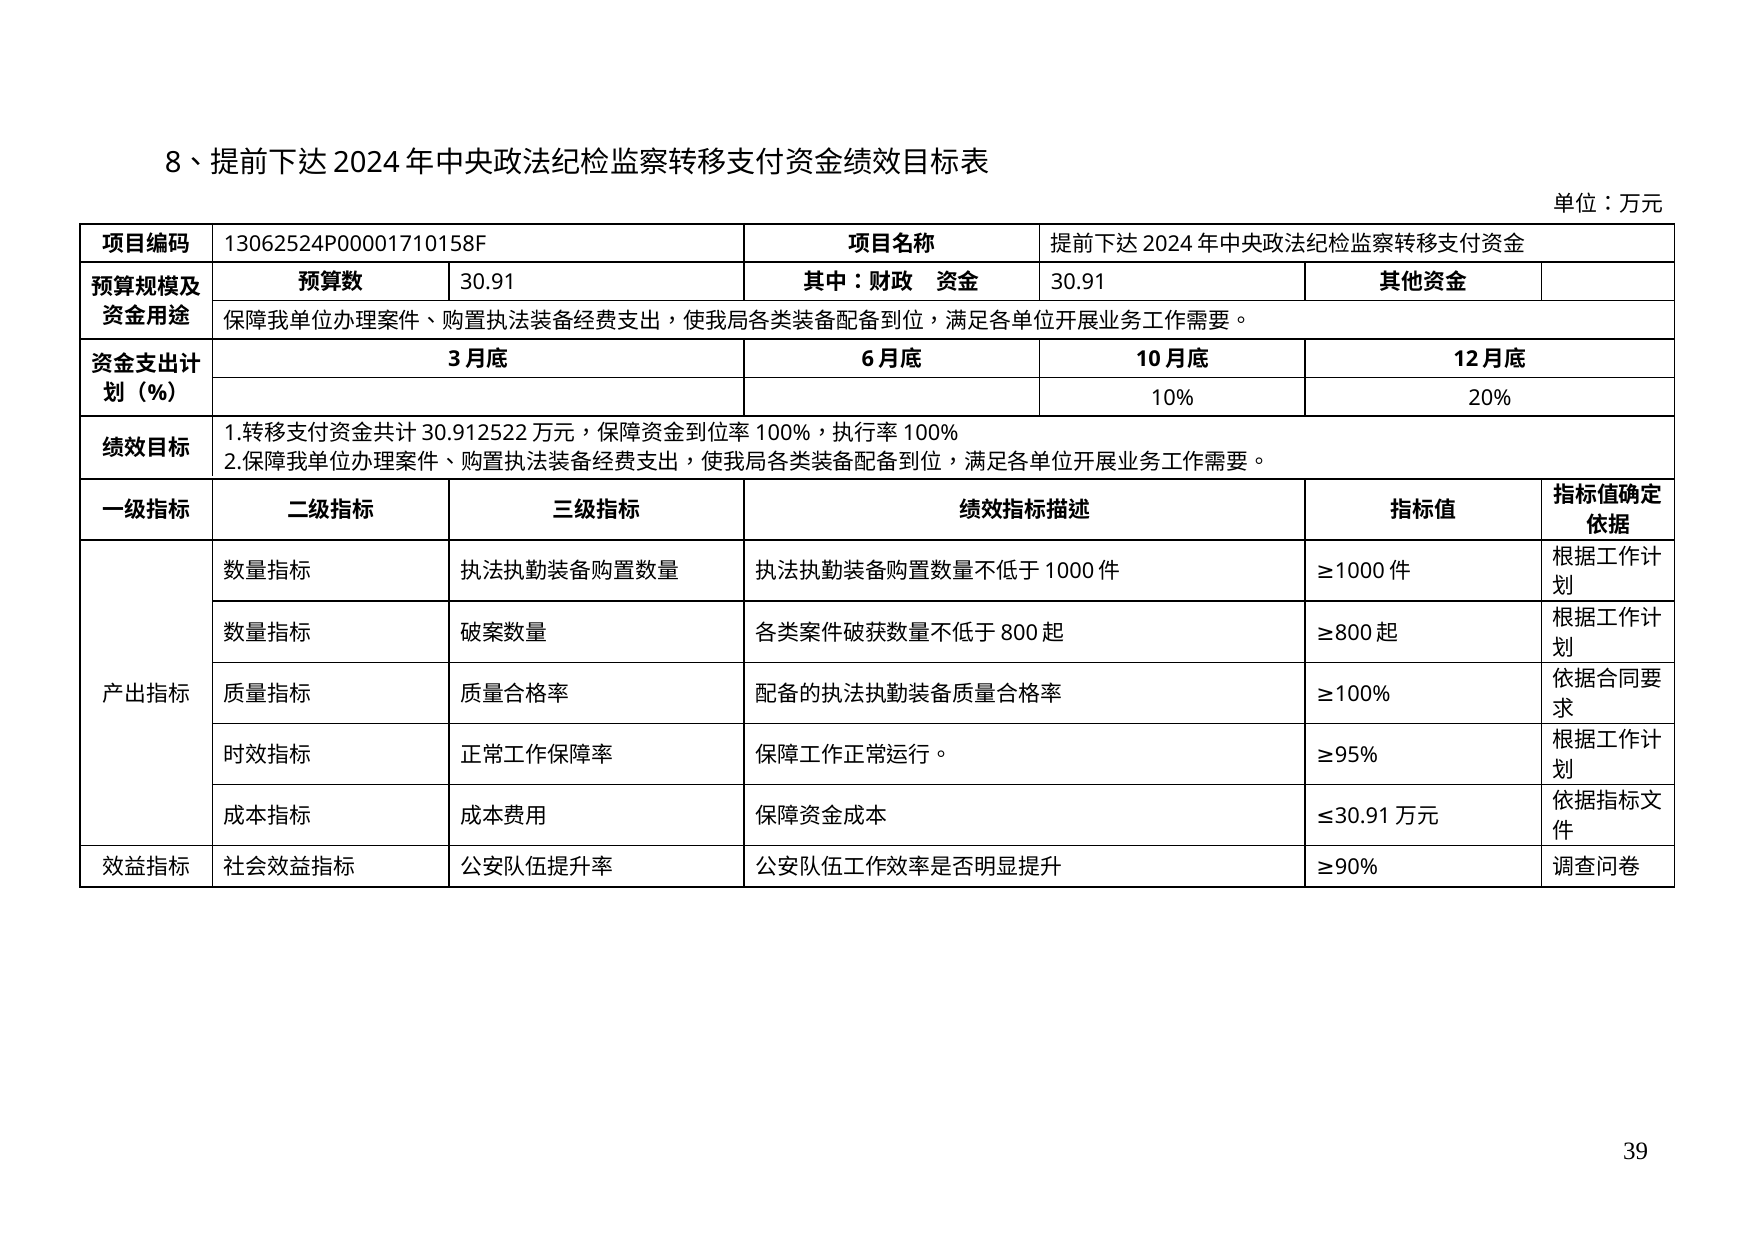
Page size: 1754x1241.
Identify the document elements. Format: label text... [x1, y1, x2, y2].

table_cell 其他资金 [1306, 263, 1541, 300]
table_cell 社会效益指标 [213, 846, 448, 886]
table_header 三级指标 [450, 480, 743, 539]
table_cell 成本费用 [450, 785, 743, 845]
table_cell 调查问卷 [1542, 846, 1674, 886]
table_cell 数量指标 [213, 541, 448, 600]
table_cell ≥90% [1306, 846, 1541, 886]
table_cell ≥100% [1306, 663, 1541, 722]
table_cell 30.91 [1040, 263, 1304, 300]
table_cell 20% [1306, 378, 1674, 415]
table_cell 数量指标 [213, 602, 448, 661]
table_cell 成本指标 [213, 785, 448, 845]
table_cell 提前下达2024年中央政法纪检监察转移支付资金 [1040, 225, 1674, 261]
table_cell 时效指标 [213, 724, 448, 784]
table_cell 12月底 [1306, 340, 1674, 377]
table_header 指标值 [1306, 480, 1541, 539]
table_cell 质量合格率 [450, 663, 743, 722]
table_cell [745, 378, 1039, 415]
table_cell 根据工作计划 [1542, 541, 1674, 600]
table_cell 3月底 [213, 340, 743, 377]
table_cell 公安队伍提升率 [450, 846, 743, 886]
table_cell 10月底 [1040, 340, 1304, 377]
table_cell 执法执勤装备购置数量 [450, 541, 743, 600]
table_cell 效益指标 [81, 846, 212, 886]
table_cell 13062524P00001710158F [213, 225, 743, 261]
table_cell 其中：财政 资金 [745, 263, 1039, 300]
table_cell 30.91 [450, 263, 743, 300]
table_cell 预算数 [213, 263, 448, 300]
table_header 二级指标 [213, 480, 448, 539]
table_header 指标值确定依据 [1542, 480, 1674, 539]
table_header 单位：万元 [81, 183, 1674, 223]
table_cell ≥800起 [1306, 602, 1541, 661]
table_cell 产出指标 [81, 541, 212, 845]
table_cell [213, 378, 743, 415]
table_cell 项目编码 [81, 225, 212, 261]
table_cell 1.转移支付资金共计30.912522万元，保障资金到位率100%，执行率100% 2.保障我单位办理案件、购置执法装备经费支出，使我局各类装备配备到位，满足各单位开展业务工作需要。 [213, 417, 1674, 476]
table_cell 正常工作保障率 [450, 724, 743, 784]
table_cell [1542, 263, 1674, 300]
table_cell 保障我单位办理案件、购置执法装备经费支出，使我局各类装备配备到位，满足各单位开展业务工作需要。 [213, 301, 1674, 338]
table_cell 公安队伍工作效率是否明显提升 [745, 846, 1304, 886]
table_cell 各类案件破获数量不低于800起 [745, 602, 1304, 661]
table_cell 根据工作计划 [1542, 724, 1674, 784]
table_cell 保障资金成本 [745, 785, 1304, 845]
table_cell 10% [1040, 378, 1304, 415]
table_cell 绩效目标 [81, 417, 212, 476]
table_cell 根据工作计划 [1542, 602, 1674, 661]
table_cell 项目名称 [745, 225, 1039, 261]
table_cell 配备的执法执勤装备质量合格率 [745, 663, 1304, 722]
table_cell 质量指标 [213, 663, 448, 722]
table_cell 保障工作正常运行。 [745, 724, 1304, 784]
table_cell 预算规模及资金用途 [81, 263, 212, 338]
table_header 一级指标 [81, 480, 212, 539]
table_cell 依据合同要求 [1542, 663, 1674, 722]
table_cell 资金支出计划（%） [81, 340, 212, 415]
table_cell ≥1000件 [1306, 541, 1541, 600]
table_cell 依据指标文件 [1542, 785, 1674, 845]
text 8、提前下达2024年中央政法纪检监察转移支付资金绩效目标表 [106, 142, 1648, 181]
table_cell 执法执勤装备购置数量不低于1000件 [745, 541, 1304, 600]
table_cell 破案数量 [450, 602, 743, 661]
table_cell ≤30.91万元 [1306, 785, 1541, 845]
table_header 绩效指标描述 [745, 480, 1304, 539]
table_cell ≥95% [1306, 724, 1541, 784]
table_cell 6月底 [745, 340, 1039, 377]
